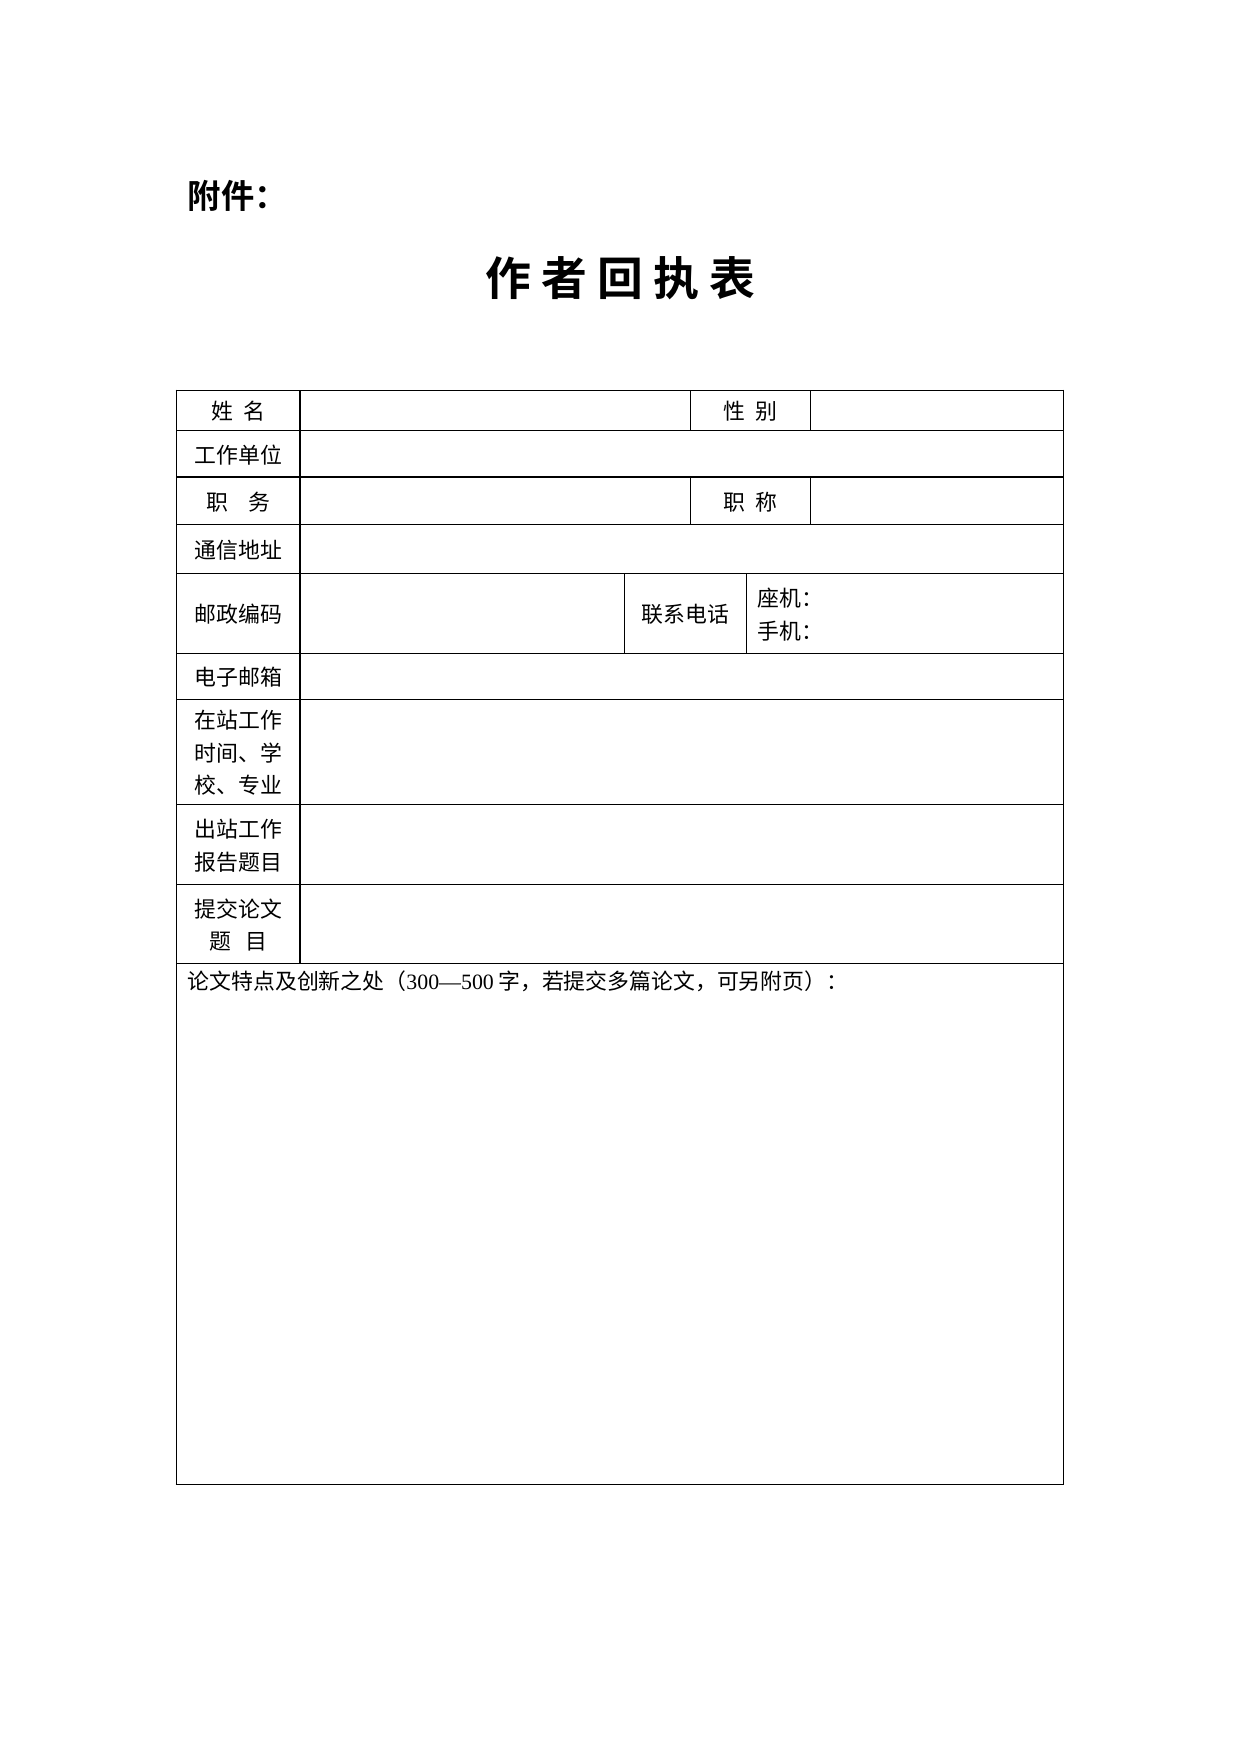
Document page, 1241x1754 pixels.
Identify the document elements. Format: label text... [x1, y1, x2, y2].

table_cell 联系电话 [625, 574, 746, 652]
table_cell 职 务 [177, 478, 299, 524]
table_cell 通信地址 [177, 525, 299, 573]
table_cell [301, 700, 1063, 803]
table_cell [301, 431, 1063, 476]
table_header 姓 名 [177, 391, 299, 429]
table_cell 电子邮箱 [177, 654, 299, 699]
table_cell 出站工作报告题目 [177, 805, 299, 884]
table_cell [301, 574, 624, 652]
table_cell [301, 885, 1063, 963]
table_cell [301, 805, 1063, 884]
text 附件： [187, 162, 1053, 227]
table_header [301, 391, 690, 429]
table_cell 工作单位 [177, 431, 299, 476]
table_cell 邮政编码 [177, 574, 299, 652]
table_header 性 别 [691, 391, 810, 429]
table_cell 在站工作时间、学校、专业 [177, 700, 299, 803]
table_cell 职 称 [691, 478, 810, 524]
table_cell 座机： 手机： [747, 574, 1063, 652]
table_cell 论文特点及创新之处（300—500字，若提交多篇论文，可另附页）： [177, 964, 1063, 1484]
table_header [811, 391, 1063, 429]
text 作 者 回 执 表 [187, 227, 1053, 324]
table_cell 提交论文题 目 [177, 885, 299, 963]
table_cell [301, 525, 1063, 573]
table_cell [301, 654, 1063, 699]
table_cell [301, 478, 690, 524]
table_cell [811, 478, 1063, 524]
